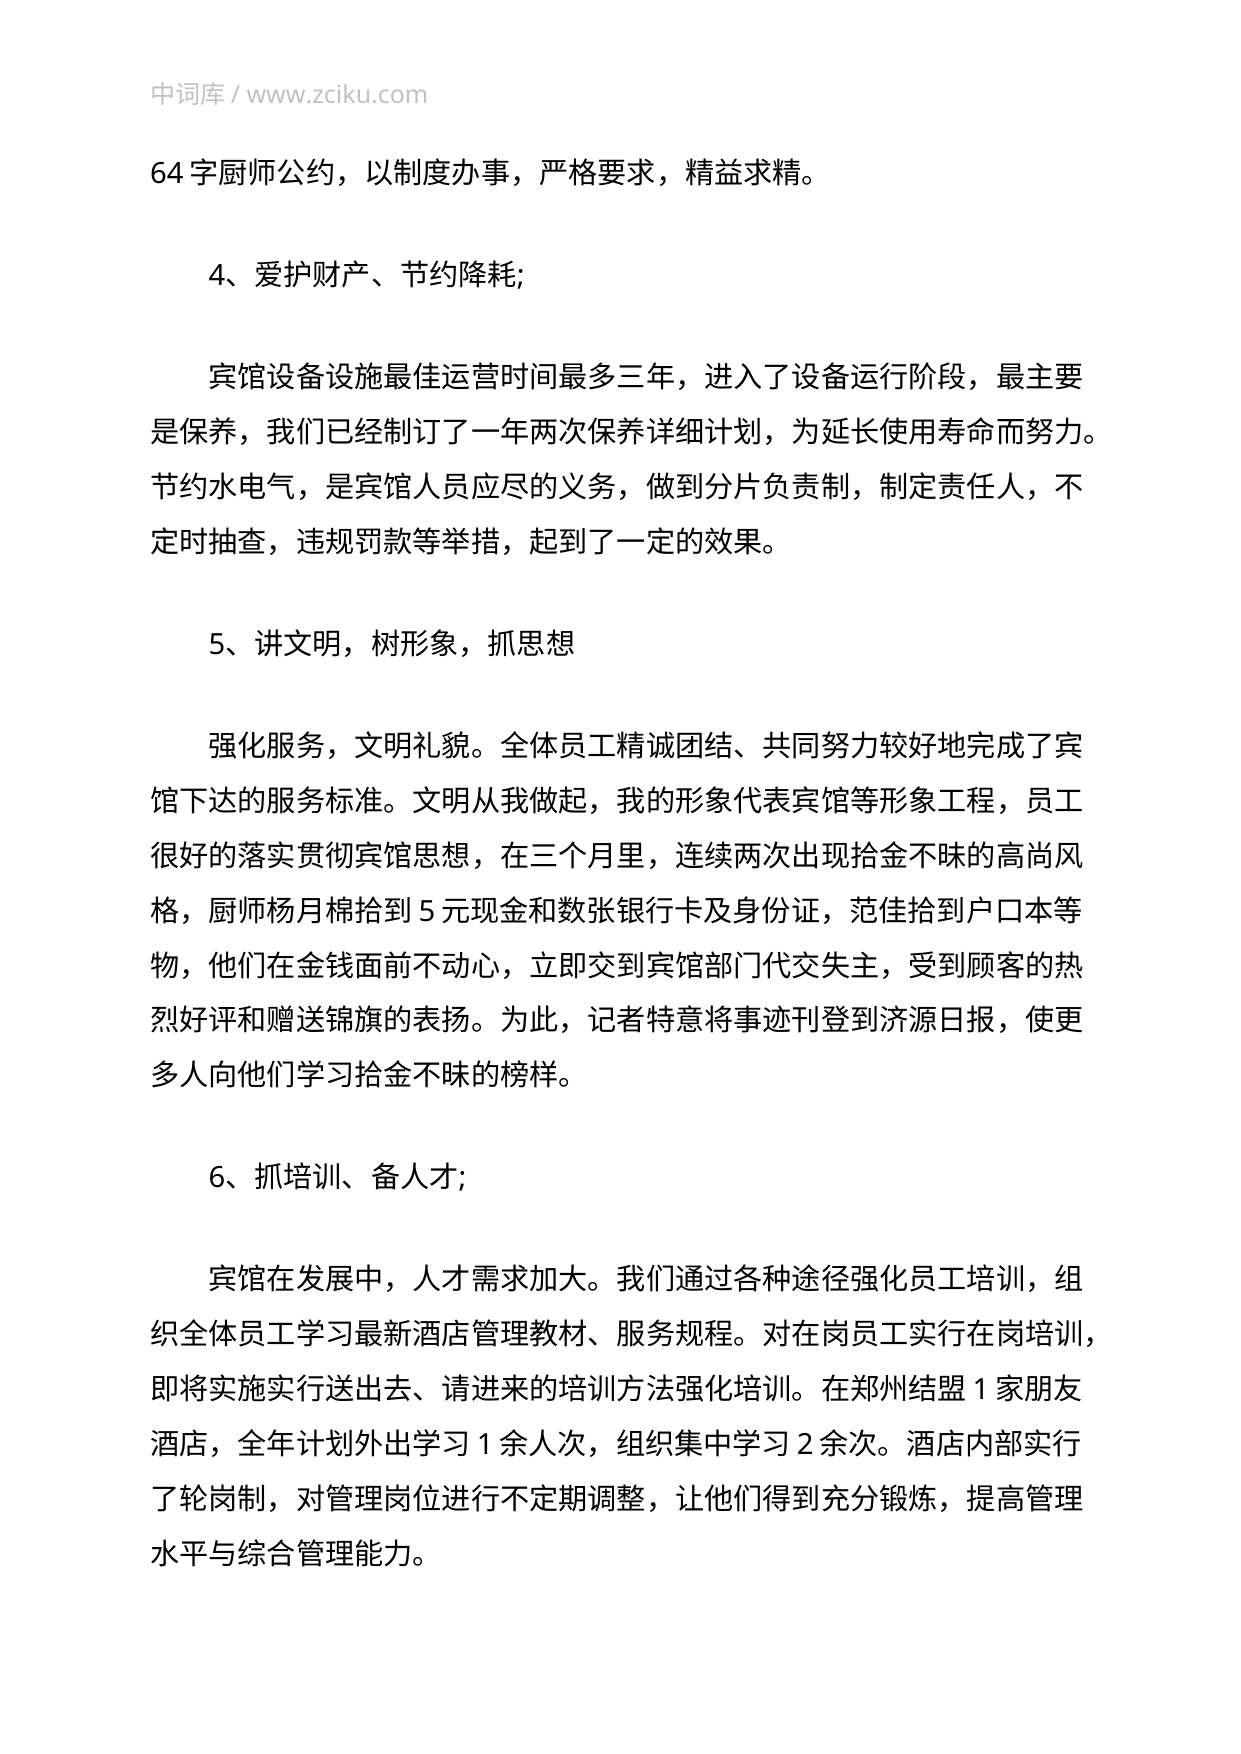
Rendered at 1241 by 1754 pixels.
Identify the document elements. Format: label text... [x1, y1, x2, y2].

text 5、讲文明，树形象，抓思想 [150, 620, 1090, 663]
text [150, 150, 1090, 192]
text 宾馆设备设施最佳运营时间最多三年，进入了设备运行阶段，最主要是保养，我们已经制订了一年两次保养详细计划，为延长使用寿命而努力。节约水电气，是宾馆人员应尽的义务，做到分片负责制，制定责任人，不定时抽查，违规罚款等举措，起到了一定的效果。 [150, 354, 1090, 561]
text 宾馆在发展中，人才需求加大。我们通过各种途径强化员工培训，组织全体员工学习最新酒店管理教材、服务规程。对在岗员工实行在岗培训，即将实施实行送出去、请进来的培训方法强化培训。在郑州结盟1家朋友酒店，全年计划外出学习1余人次，组织集中学习2余次。酒店内部实行了轮岗制，对管理岗位进行不定期调整，让他们得到充分锻炼，提高管理水平与综合管理能力。 [150, 1256, 1090, 1573]
text 4、爱护财产、节约降耗; [150, 252, 1090, 294]
text 6、抓培训、备人才; [150, 1154, 1090, 1196]
text 强化服务，文明礼貌。全体员工精诚团结、共同努力较好地完成了宾馆下达的服务标准。文明从我做起，我的形象代表宾馆等形象工程，员工很好的落实贯彻宾馆思想，在三个月里，连续两次出现拾金不昧的高尚风格，厨师杨月棉拾到5元现金和数张银行卡及身份证，范佳拾到户口本等物，他们在金钱面前不动心，立即交到宾馆部门代交失主，受到顾客的热烈好评和赠送锦旗的表扬。为此，记者特意将事迹刊登到济源日报，使更多人向他们学习拾金不昧的榜样。 [150, 722, 1090, 1094]
